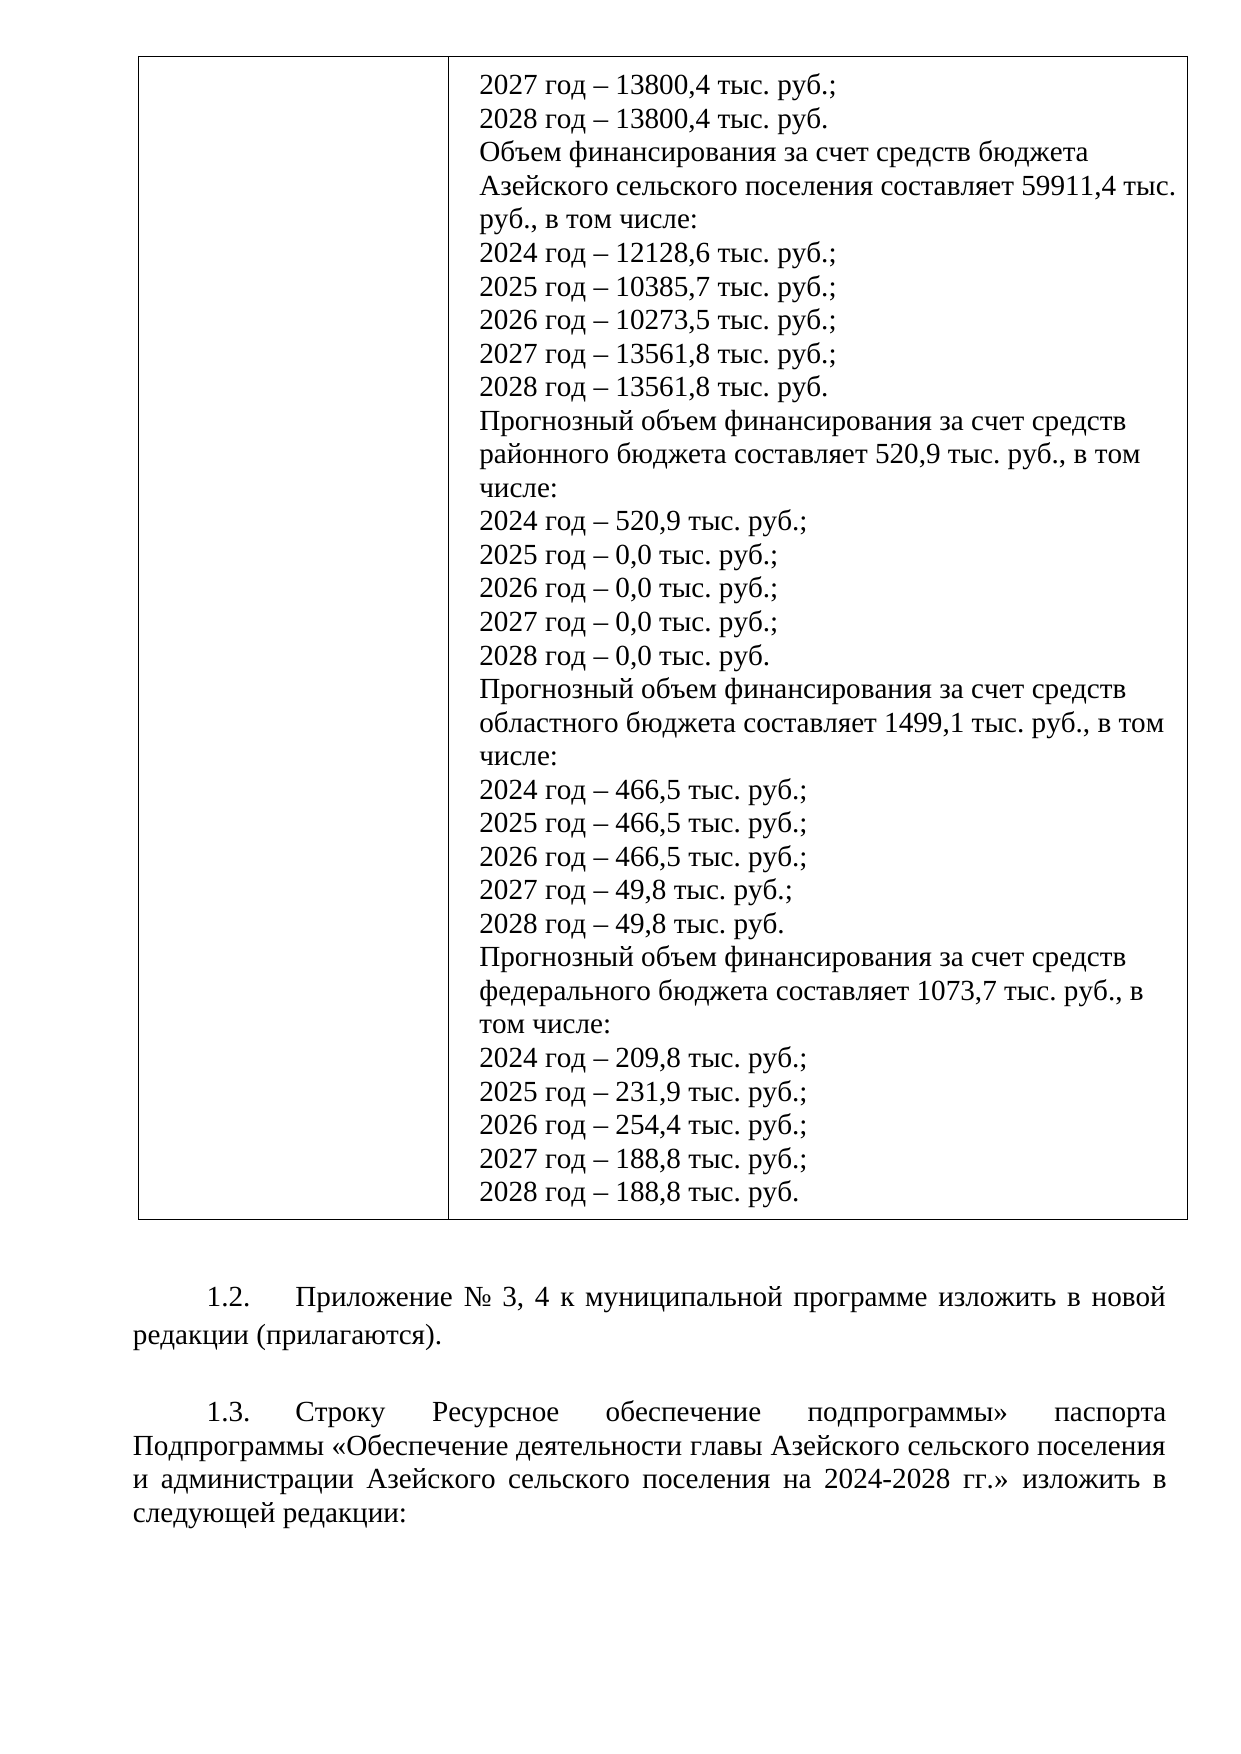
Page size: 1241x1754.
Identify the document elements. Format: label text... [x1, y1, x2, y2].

list Строку Ресурсное обеспечение подпрограммы» паспорта Подпрограммы «Обеспечение деятельности главы Азейского сельского поселения и администрации Азейского сельского поселения на 2024-2028 гг.» изложить в следующей редакции: [133, 1394, 1167, 1529]
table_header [139, 57, 448, 1218]
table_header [449, 57, 1187, 1218]
list Приложение № 3, 4 к муниципальной программе изложить в новой редакции (прилагаются). [133, 1279, 1167, 1351]
